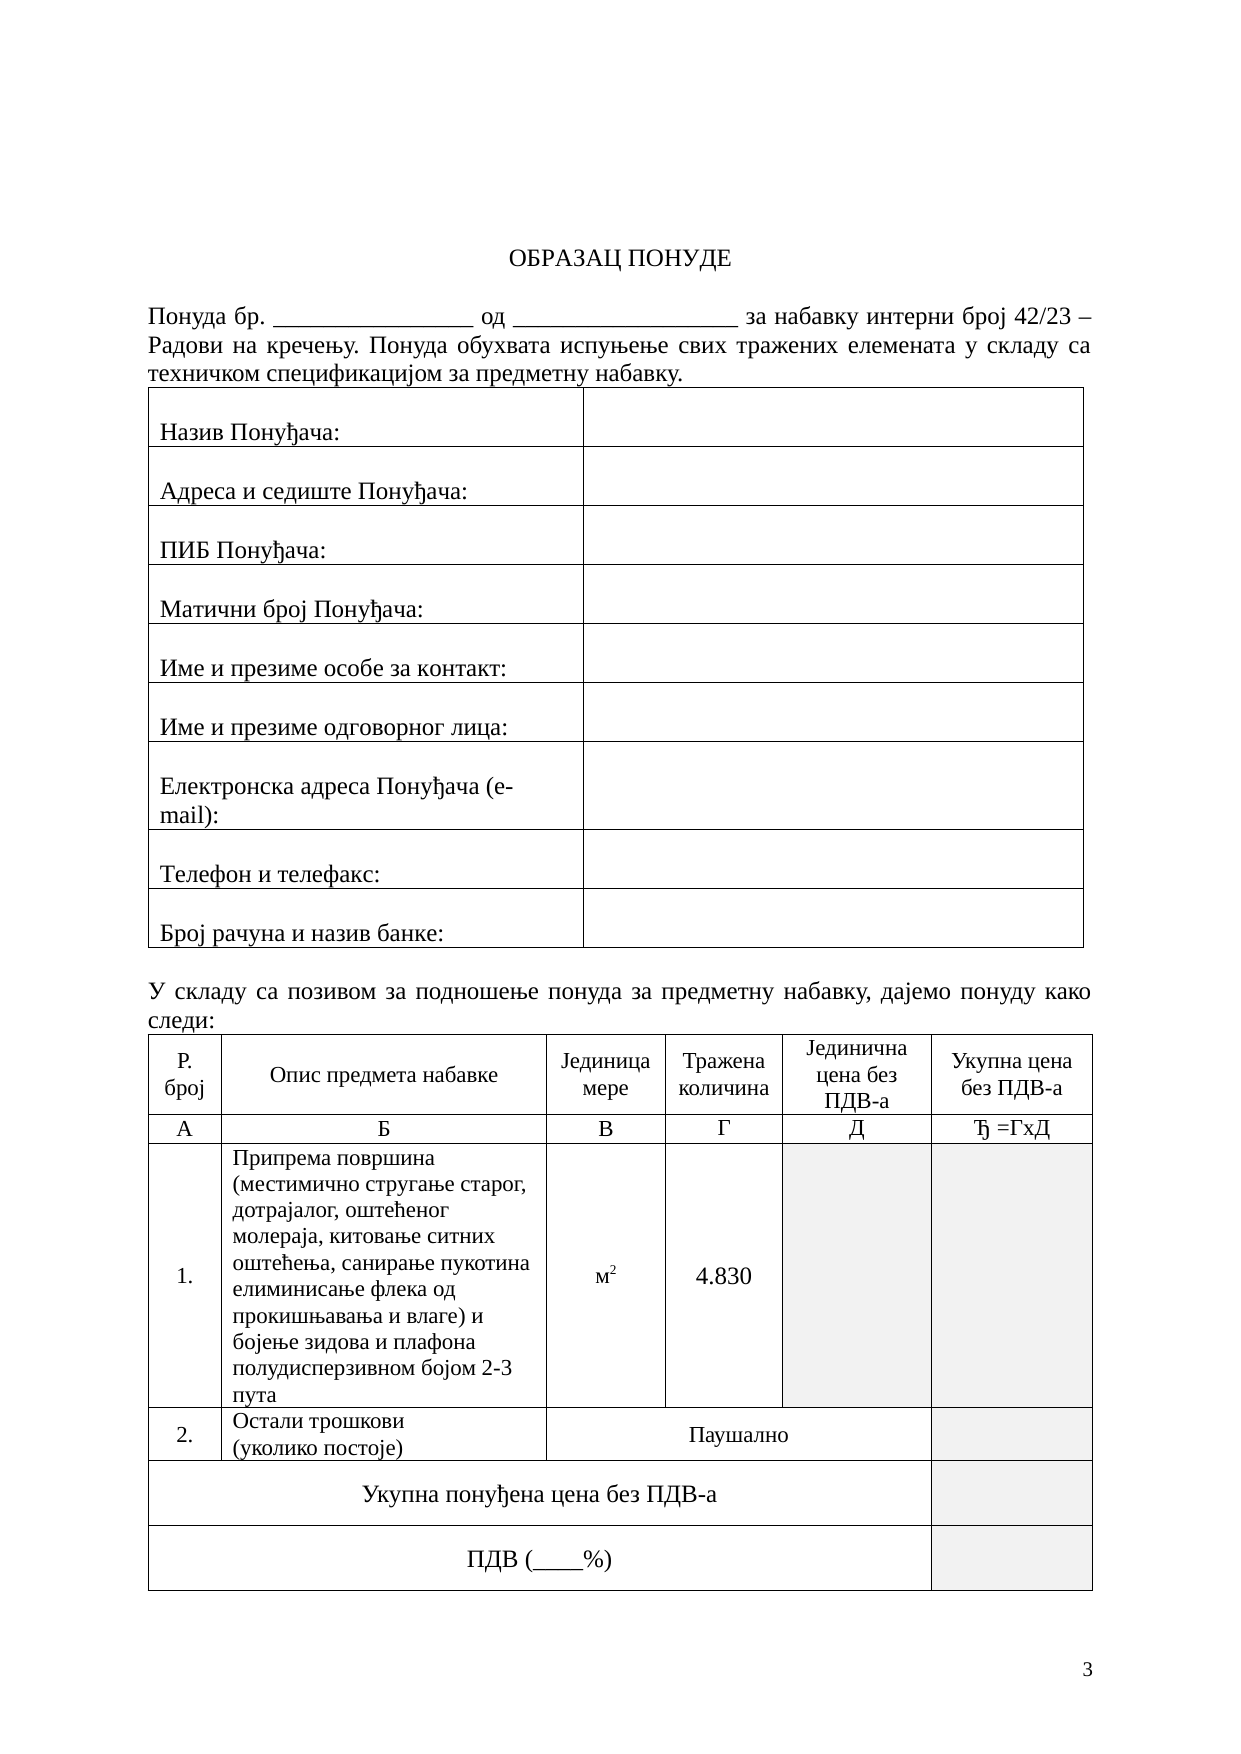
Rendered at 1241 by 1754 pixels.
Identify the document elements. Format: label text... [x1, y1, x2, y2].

table_cell [783, 1144, 931, 1407]
table_cell [584, 830, 1083, 888]
table_cell Име и презиме одговорног лица: [149, 683, 583, 741]
table_cell [584, 683, 1083, 741]
table_cell [584, 742, 1083, 829]
table_cell 1. [149, 1144, 221, 1407]
table_header Укупна цена без ПДВ-а [932, 1035, 1092, 1113]
table_cell Телефон и телефакс: [149, 830, 583, 888]
table_cell [932, 1408, 1092, 1460]
text ОБРАЗАЦ ПОНУДЕ [148, 243, 1092, 272]
table_cell [932, 1461, 1092, 1525]
table_cell Припрема површина (местимично стругање старог, дотрајалог, оштећеног молераја, китовање ситних оштећења, санирање пукотина елиминисање флека од прокишњавања и влаге) и бојење зидова и плафона полудисперзивном бојом 2-3 пута [222, 1144, 546, 1407]
table_cell Паушално [547, 1408, 931, 1460]
table_cell [932, 1144, 1092, 1407]
table_cell А [149, 1115, 221, 1143]
table_header Тражена количина [666, 1035, 782, 1113]
table_header [584, 388, 1083, 446]
table_cell м2 [547, 1144, 665, 1407]
table_cell [584, 889, 1083, 947]
table_header Назив Понуђача: [149, 388, 583, 446]
table_cell Адреса и седиште Понуђача: [149, 447, 583, 505]
table_cell Г [666, 1115, 782, 1143]
table_cell 2. [149, 1408, 221, 1460]
table_cell Д [783, 1115, 931, 1143]
table_cell [932, 1526, 1092, 1590]
table_cell [584, 506, 1083, 564]
table_header Опис предмета набавке [222, 1035, 546, 1113]
table_cell ПИБ Понуђача: [149, 506, 583, 564]
table_cell Б [222, 1115, 546, 1143]
table_cell Укупна понуђена цена без ПДВ-а [149, 1461, 931, 1525]
table_cell ПДВ (____%) [149, 1526, 931, 1590]
text У складу са позивом за подношење понуда за предметну набавку, дајемо понуду како следи: [148, 976, 1092, 1034]
table_cell Ђ =ГхД [932, 1115, 1092, 1143]
table_cell 4.830 [666, 1144, 782, 1407]
table_cell [584, 447, 1083, 505]
table_cell Број рачуна и назив банке: [149, 889, 583, 947]
table_cell Остали трошкови (уколико постоје) [222, 1408, 546, 1460]
table_cell Електронска адреса Понуђача (e-mail): [149, 742, 583, 829]
table_header Јединична цена без ПДВ-а [783, 1035, 931, 1113]
table_cell Име и презиме особе за контакт: [149, 624, 583, 682]
table_header Јединица мере [547, 1035, 665, 1113]
table_cell Матични број Понуђача: [149, 565, 583, 623]
table_header Р. број [149, 1035, 221, 1113]
table_cell [584, 565, 1083, 623]
table_cell В [547, 1115, 665, 1143]
table_cell [584, 624, 1083, 682]
text Понуда бр. ________________ од __________________ за набавку интерни број 42/23 – Радови на кречењу. Понуда обухвата испуњење свих тражених елемената у складу са техничком спецификацијом за предметну набавку. [148, 301, 1092, 387]
